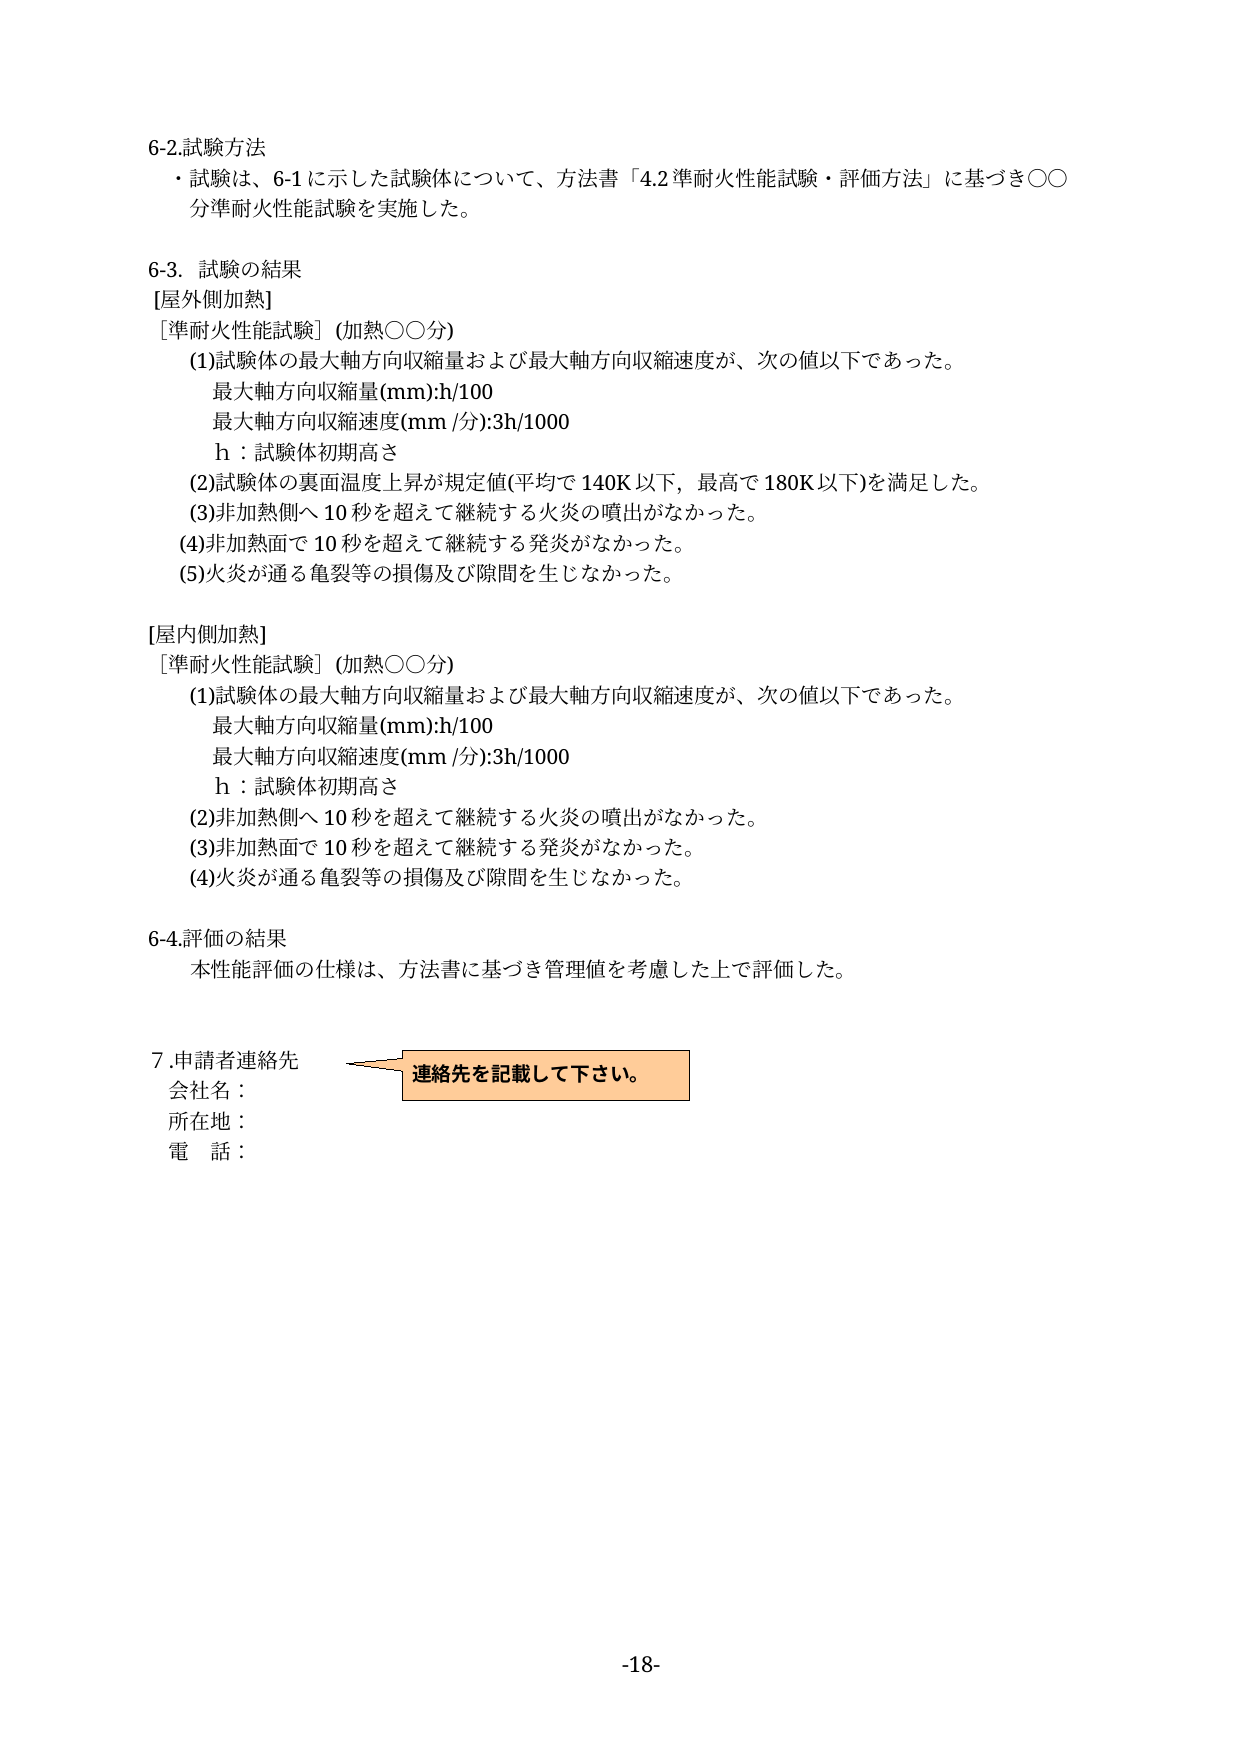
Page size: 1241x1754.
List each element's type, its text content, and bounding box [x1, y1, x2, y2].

text ［準耐火性能試験］(加熱○○分) [148, 314, 1134, 345]
text (4)火炎が通る亀裂等の損傷及び隙間を生じなかった。 [148, 862, 1134, 892]
text 分準耐火性能試験を実施した。 [148, 193, 1134, 223]
text [屋外側加熱] [148, 284, 1134, 314]
text (2)試験体の裏面温度上昇が規定値(平均で140K以下，最高で180K以下)を満足した。 [148, 466, 1134, 497]
text 最大軸方向収縮量(mm):h/100 [148, 710, 1134, 740]
text 6-3．試験の結果 [148, 253, 1124, 284]
text ７.申請者連絡先 [148, 1044, 1134, 1075]
text 本性能評価の仕様は、方法書に基づき管理値を考慮した上で評価した。 [148, 953, 1134, 983]
text (3)非加熱面で10秒を超えて継続する発炎がなかった。 [148, 831, 1134, 862]
text (2)非加熱側へ10秒を超えて継続する火炎の噴出がなかった。 [148, 801, 1134, 831]
text (4)非加熱面で10秒を超えて継続する発炎がなかった。 [148, 527, 1134, 558]
text (5)火炎が通る亀裂等の損傷及び隙間を生じなかった。 [148, 558, 1134, 588]
text 最大軸方向収縮量(mm):h/100 [148, 375, 1134, 406]
text (1)試験体の最大軸方向収縮量および最大軸方向収縮速度が、次の値以下であった。 [148, 345, 1134, 375]
text 6-2.試験方法 [148, 132, 1178, 162]
text ［準耐火性能試験］(加熱○○分) [148, 649, 1134, 679]
text (1)試験体の最大軸方向収縮量および最大軸方向収縮速度が、次の値以下であった。 [148, 679, 1134, 710]
text ｈ：試験体初期高さ [148, 436, 1134, 466]
text ｈ：試験体初期高さ [148, 771, 1134, 801]
text (3)非加熱側へ10秒を超えて継続する火炎の噴出がなかった。 [148, 497, 1134, 527]
text ・試験は、6-1に示した試験体について、方法書「4.2準耐火性能試験・評価方法」に基づき○○ [148, 162, 1134, 193]
text [屋内側加熱] [148, 618, 1134, 649]
text 電 話： [148, 1136, 1134, 1166]
text 所在地： [148, 1105, 1134, 1136]
text 最大軸方向収縮速度(mm /分):3h/1000 [148, 406, 1134, 436]
text 最大軸方向収縮速度(mm /分):3h/1000 [148, 740, 1134, 771]
text 会社名： [148, 1075, 1134, 1105]
text 6-4.評価の結果 [148, 923, 1090, 953]
